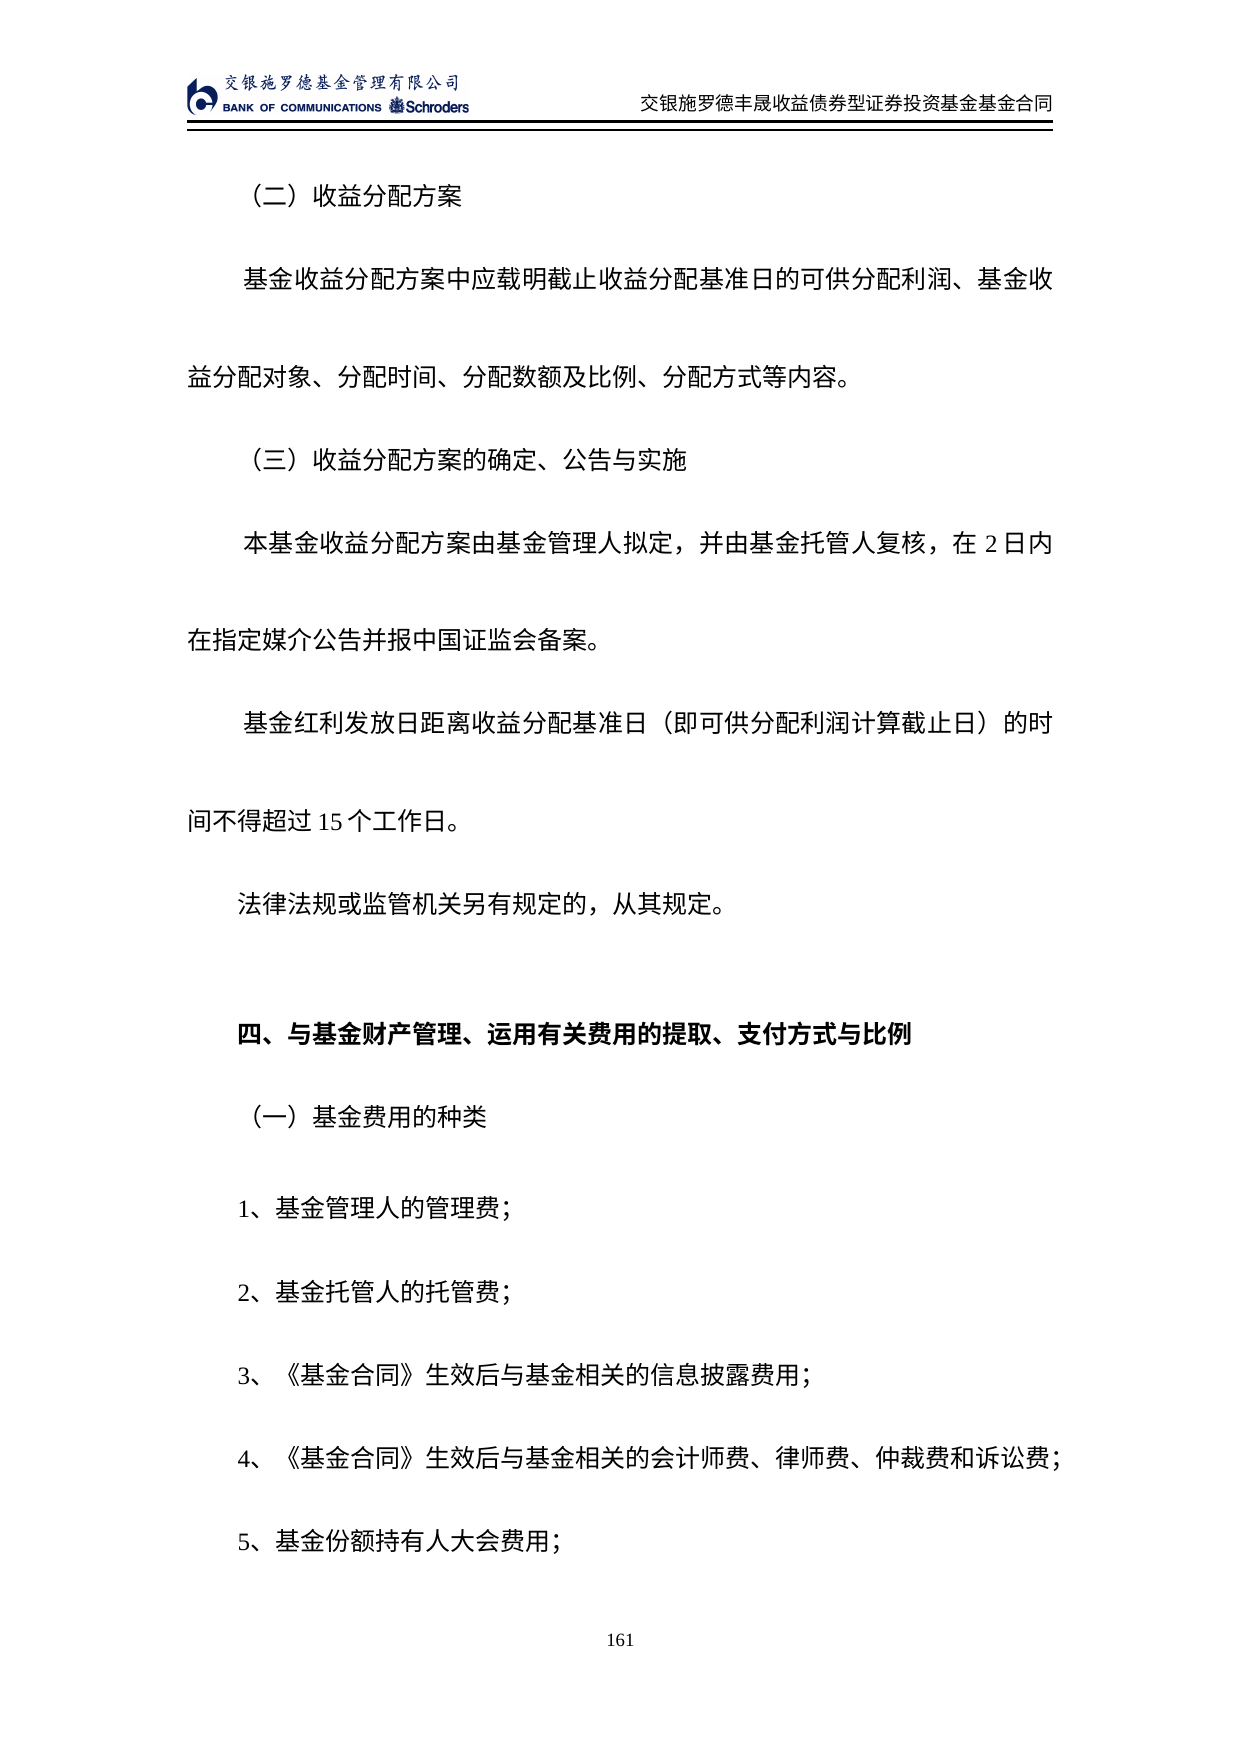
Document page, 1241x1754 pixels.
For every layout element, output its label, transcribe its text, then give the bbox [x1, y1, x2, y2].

text （一）基金费用的种类 [187, 1083, 1053, 1148]
text 法律法规或监管机关另有规定的，从其规定。 [187, 870, 1053, 935]
text 1、基金管理人的管理费； [187, 1174, 1053, 1239]
text （三）收益分配方案的确定、公告与实施 [187, 426, 1053, 491]
text （二）收益分配方案 [187, 162, 1053, 227]
text 四、与基金财产管理、运用有关费用的提取、支付方式与比例 [187, 1000, 1053, 1065]
text 3、《基金合同》生效后与基金相关的信息披露费用； [187, 1341, 1053, 1406]
text 5、基金份额持有人大会费用； [187, 1507, 1053, 1572]
text 本基金收益分配方案由基金管理人拟定，并由基金托管人复核，在2日内在指定媒介公告并报中国证监会备案。 [187, 509, 1053, 671]
text 基金收益分配方案中应载明截止收益分配基准日的可供分配利润、基金收益分配对象、分配时间、分配数额及比例、分配方式等内容。 [187, 245, 1053, 408]
text 基金红利发放日距离收益分配基准日（即可供分配利润计算截止日）的时间不得超过15个工作日。 [187, 689, 1053, 852]
text 2、基金托管人的托管费； [187, 1258, 1053, 1323]
text 4、《基金合同》生效后与基金相关的会计师费、律师费、仲裁费和诉讼费； [187, 1424, 1053, 1489]
picture [187, 74, 469, 115]
